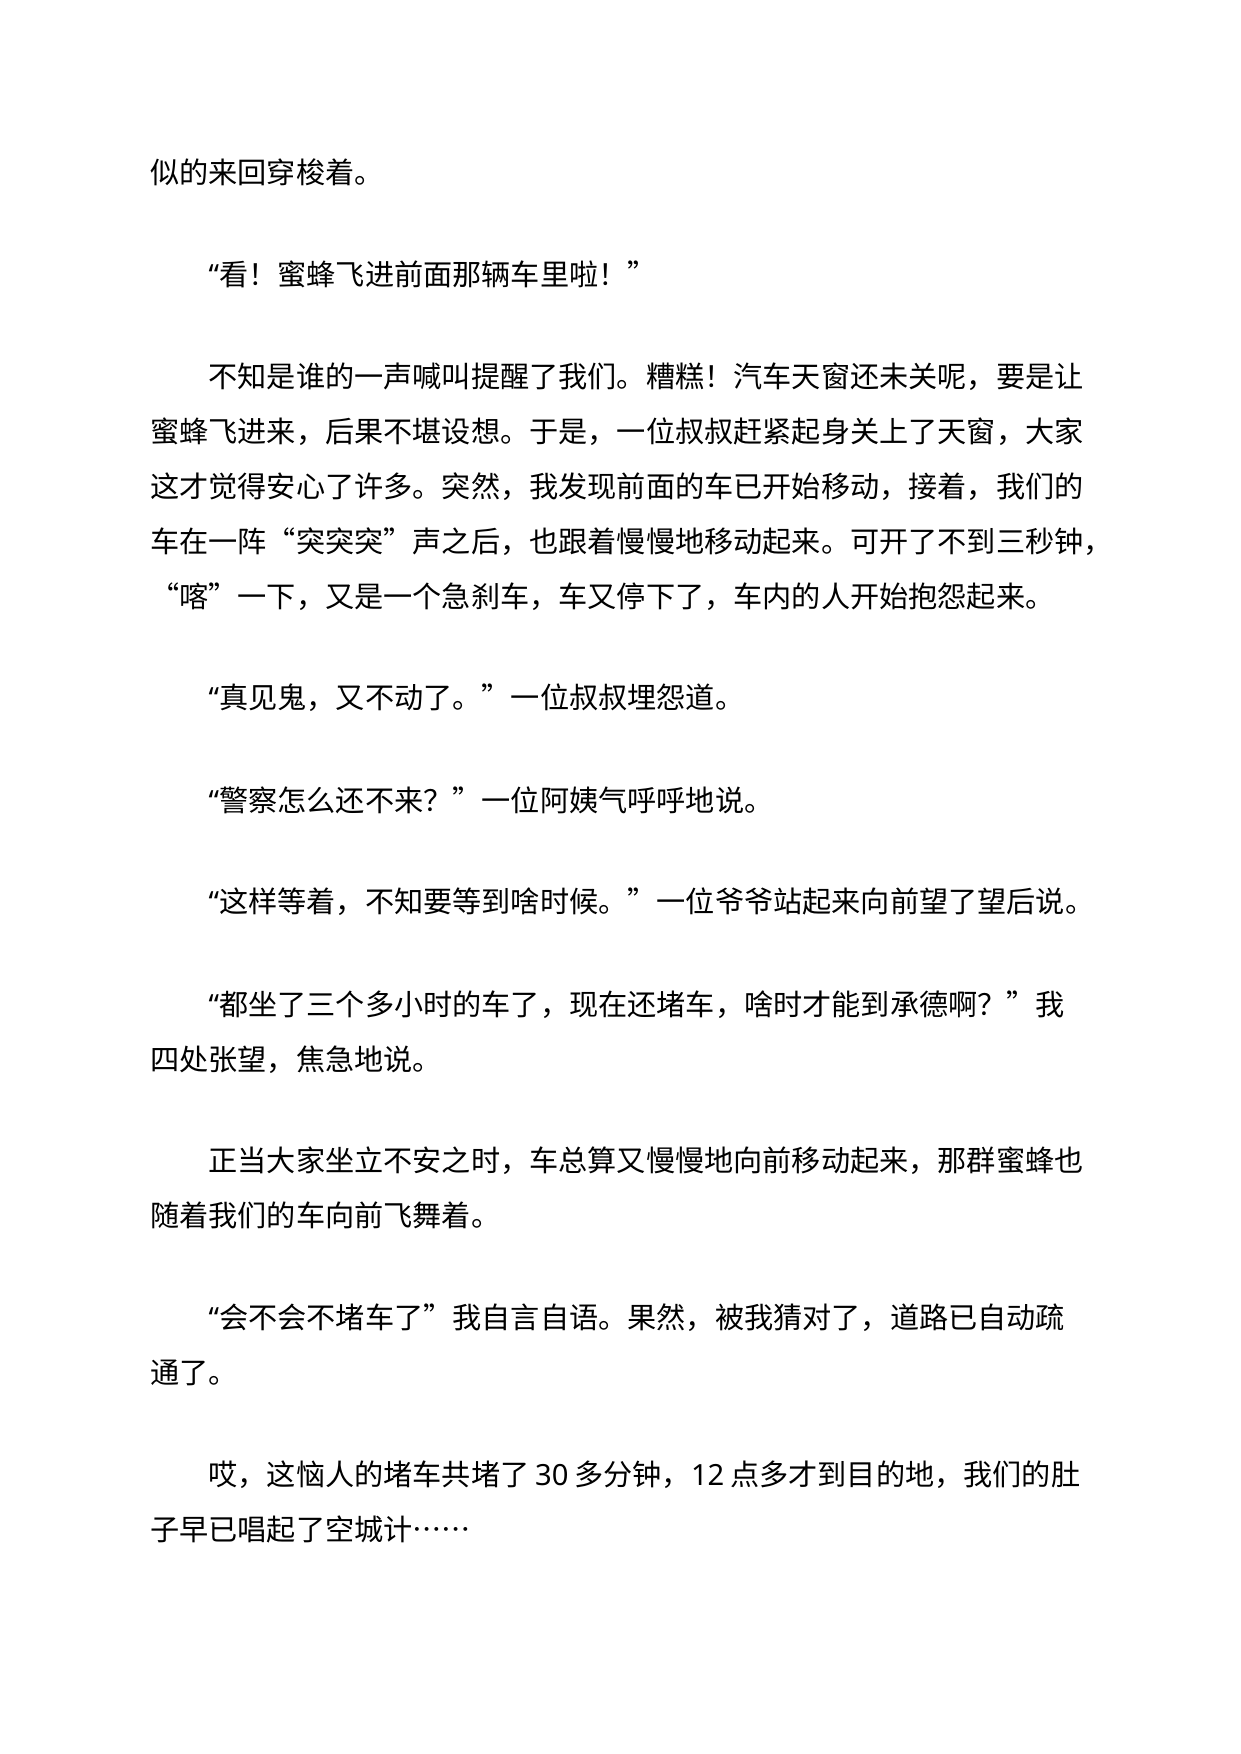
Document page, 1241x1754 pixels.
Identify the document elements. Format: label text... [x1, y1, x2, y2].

text “会不会不堵车了”我自言自语。果然，被我猜对了，道路已自动疏通了。 [150, 1294, 1090, 1392]
text 哎，这恼人的堵车共堵了30多分钟，12点多才到目的地，我们的肚子早已唱起了空城计…… [150, 1451, 1090, 1548]
text “都坐了三个多小时的车了，现在还堵车，啥时才能到承德啊？”我四处张望，焦急地说。 [150, 981, 1090, 1078]
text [150, 150, 1090, 192]
text 不知是谁的一声喊叫提醒了我们。糟糕！汽车天窗还未关呢，要是让蜜蜂飞进来，后果不堪设想。于是，一位叔叔赶紧起身关上了天窗，大家这才觉得安心了许多。突然，我发现前面的车已开始移动，接着，我们的车在一阵“突突突”声之后，也跟着慢慢地移动起来。可开了不到三秒钟，“喀”一下，又是一个急刹车，车又停下了，车内的人开始抱怨起来。 [150, 354, 1090, 616]
text “看！蜜蜂飞进前面那辆车里啦！” [150, 252, 1090, 294]
text “这样等着，不知要等到啥时候。”一位爷爷站起来向前望了望后说。 [150, 879, 1090, 921]
text 正当大家坐立不安之时，车总算又慢慢地向前移动起来，那群蜜蜂也随着我们的车向前飞舞着。 [150, 1138, 1090, 1235]
text “警察怎么还不来？”一位阿姨气呼呼地说。 [150, 777, 1090, 819]
text “真见鬼，又不动了。”一位叔叔埋怨道。 [150, 675, 1090, 717]
